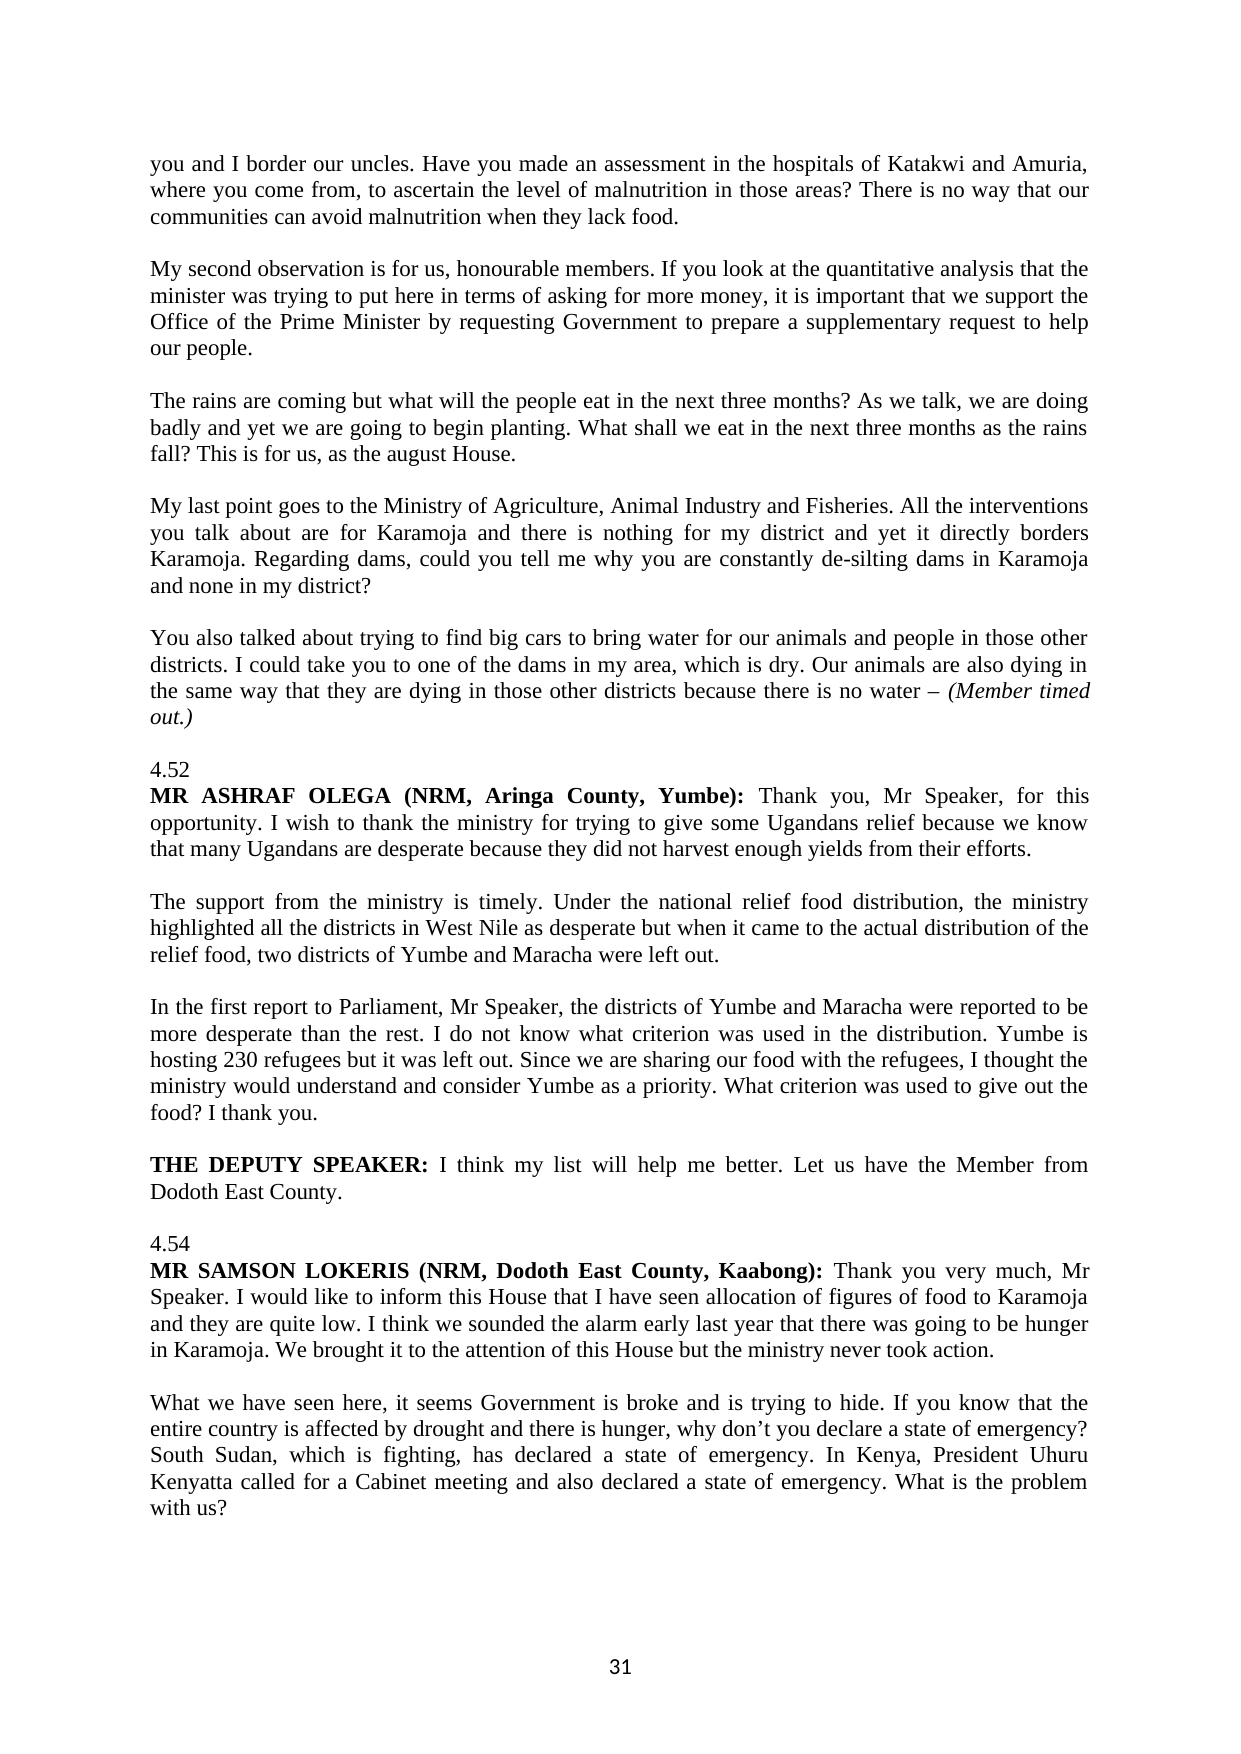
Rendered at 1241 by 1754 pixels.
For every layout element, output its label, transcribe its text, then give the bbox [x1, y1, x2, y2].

text 4.54 [150, 1231, 1090, 1257]
text MR ASHRAF OLEGA (NRM, Aringa County, Yumbe): Thank you, Mr Speaker, for this opportunity. I wish to thank the ministry for trying to give some Ugandans relief because we know that many Ugandans are desperate because they did not harvest enough yields from their efforts. [150, 782, 1090, 862]
text In the first report to Parliament, Mr Speaker, the districts of Yumbe and Maracha were reported to be more desperate than the rest. I do not know what criterion was used in the distribution. Yumbe is hosting 230 refugees but it was left out. Since we are sharing our food with the refugees, I thought the ministry would understand and consider Yumbe as a priority. What criterion was used to give out the food? I thank you. [150, 993, 1090, 1125]
text The support from the ministry is timely. Under the national relief food distribution, the ministry highlighted all the districts in West Nile as desperate but when it came to the actual distribution of the relief food, two districts of Yumbe and Maracha were left out. [150, 888, 1090, 967]
text My second observation is for us, honourable members. If you look at the quantitative analysis that the minister was trying to put here in terms of asking for more money, it is important that we support the Office of the Prime Minister by requesting Government to prepare a supplementary request to help our people. [150, 255, 1090, 361]
text You also talked about trying to find big cars to bring water for our animals and people in those other districts. I could take you to one of the dams in my area, which is dry. Our animals are also dying in the same way that they are dying in those other districts because there is no water – (Member timed out.) [150, 624, 1090, 730]
text MR SAMSON LOKERIS (NRM, Dodoth East County, Kaabong): Thank you very much, Mr Speaker. I would like to inform this House that I have seen allocation of figures of food to Karamoja and they are quite low. I think we sounded the alarm early last year that there was going to be hunger in Karamoja. We brought it to the attention of this House but the ministry never took action. [150, 1257, 1090, 1362]
text 4.52 [150, 756, 1090, 782]
text What we have seen here, it seems Government is broke and is trying to hide. If you know that the entire country is affected by drought and there is hunger, why don’t you declare a state of emergency? South Sudan, which is fighting, has declared a state of emergency. In Kenya, President Uhuru Kenyatta called for a Cabinet meeting and also declared a state of emergency. What is the problem with us? [150, 1389, 1090, 1520]
text THE DEPUTY SPEAKER: I think my list will help me better. Let us have the Member from Dodoth East County. [150, 1151, 1090, 1204]
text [150, 150, 1090, 229]
text My last point goes to the Ministry of Agriculture, Animal Industry and Fisheries. All the interventions you talk about are for Karamoja and there is nothing for my district and yet it directly borders Karamoja. Regarding dams, could you tell me why you are constantly de-silting dams in Karamoja and none in my district? [150, 493, 1090, 598]
text The rains are coming but what will the people eat in the next three months? As we talk, we are doing badly and yet we are going to begin planting. What shall we eat in the next three months as the rains fall? This is for us, as the august House. [150, 387, 1090, 466]
